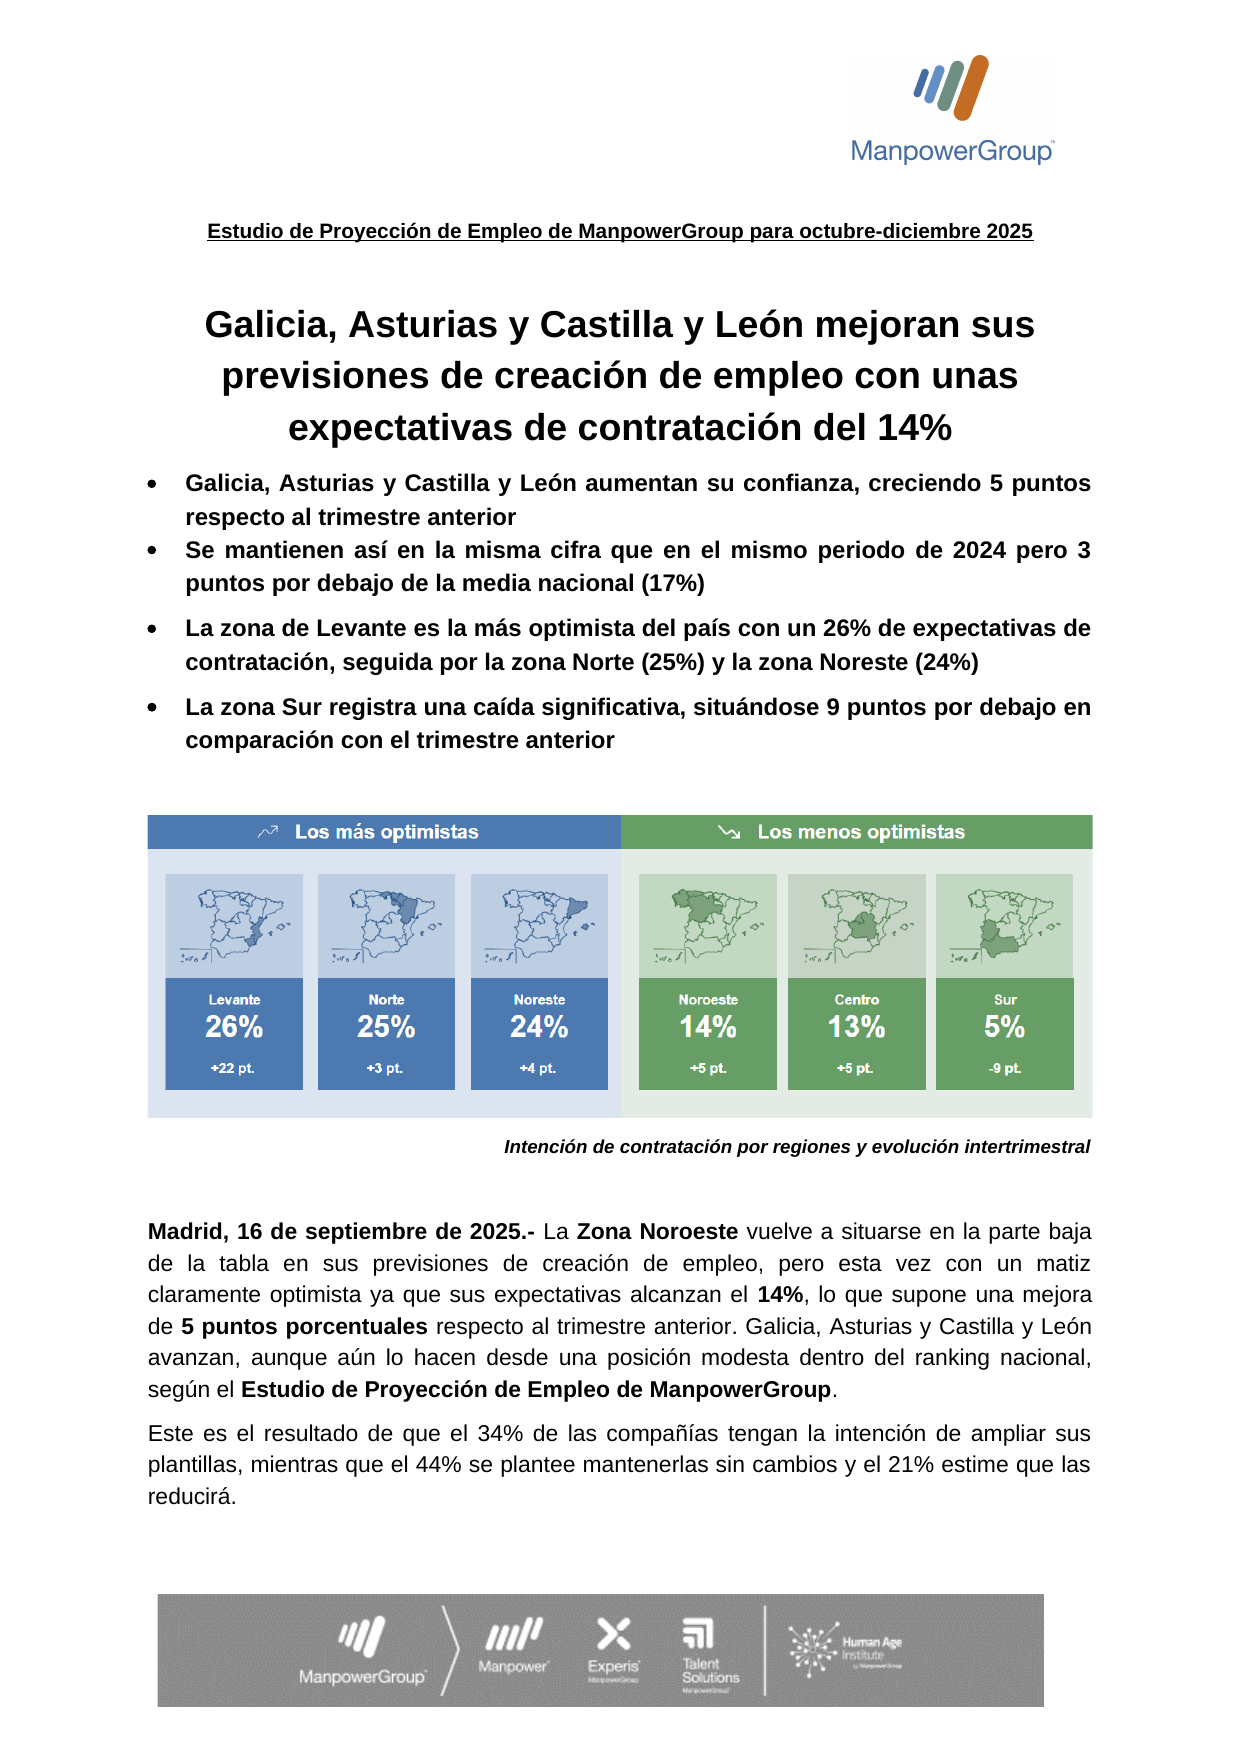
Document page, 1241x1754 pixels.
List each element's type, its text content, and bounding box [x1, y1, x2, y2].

picture [157, 1594, 1044, 1707]
text Intención de contratación por regiones y evolución intertrimestral [148, 1136, 1092, 1157]
text Este es el resultado de que el 34% de las compañías tengan la intención de ampliar sus plantillas, mientras que el 44% se plantee mantenerlas sin cambios y el 21% estime que las reducirá. [148, 1420, 1092, 1509]
list Estudio de Proyección de Empleo de ManpowerGroup para octubre-diciembre 2025 [148, 219, 1093, 243]
list La zona Sur registra una caída significativa, situándose 9 puntos por debajo en comparación con el trimestre anterior [148, 693, 1092, 754]
text Madrid, 16 de septiembre de 2025.- La Zona Noroeste vuelve a situarse en la parte baja de la tabla en sus previsiones de creación de empleo, pero esta vez con un matiz claramente optimista ya que sus expectativas alcanzan el 14%, lo que supone una mejora de 5 puntos porcentuales respecto al trimestre anterior. Galicia, Asturias y Castilla y León avanzan, aunque aún lo hacen desde una posición modesta dentro del ranking nacional, según el Estudio de Proyección de Empleo de ManpowerGroup. [148, 1218, 1092, 1402]
picture [147, 815, 1093, 1118]
list Galicia, Asturias y Castilla y León aumentan su confianza, creciendo 5 puntos respecto al trimestre anterior [148, 469, 1092, 530]
text Galicia, Asturias y Castilla y León mejoran sus previsiones de creación de empleo con unas expectativas de contratación del 14% [148, 302, 1092, 448]
list La zona de Levante es la más optimista del país con un 26% de expectativas de contratación, seguida por la zona Norte (25%) y la zona Noreste (24%) [148, 614, 1092, 675]
list Se mantienen así en la misma cifra que en el mismo periodo de 2024 pero 3 puntos por debajo de la media nacional (17%) [148, 536, 1092, 596]
picture [852, 55, 1055, 165]
